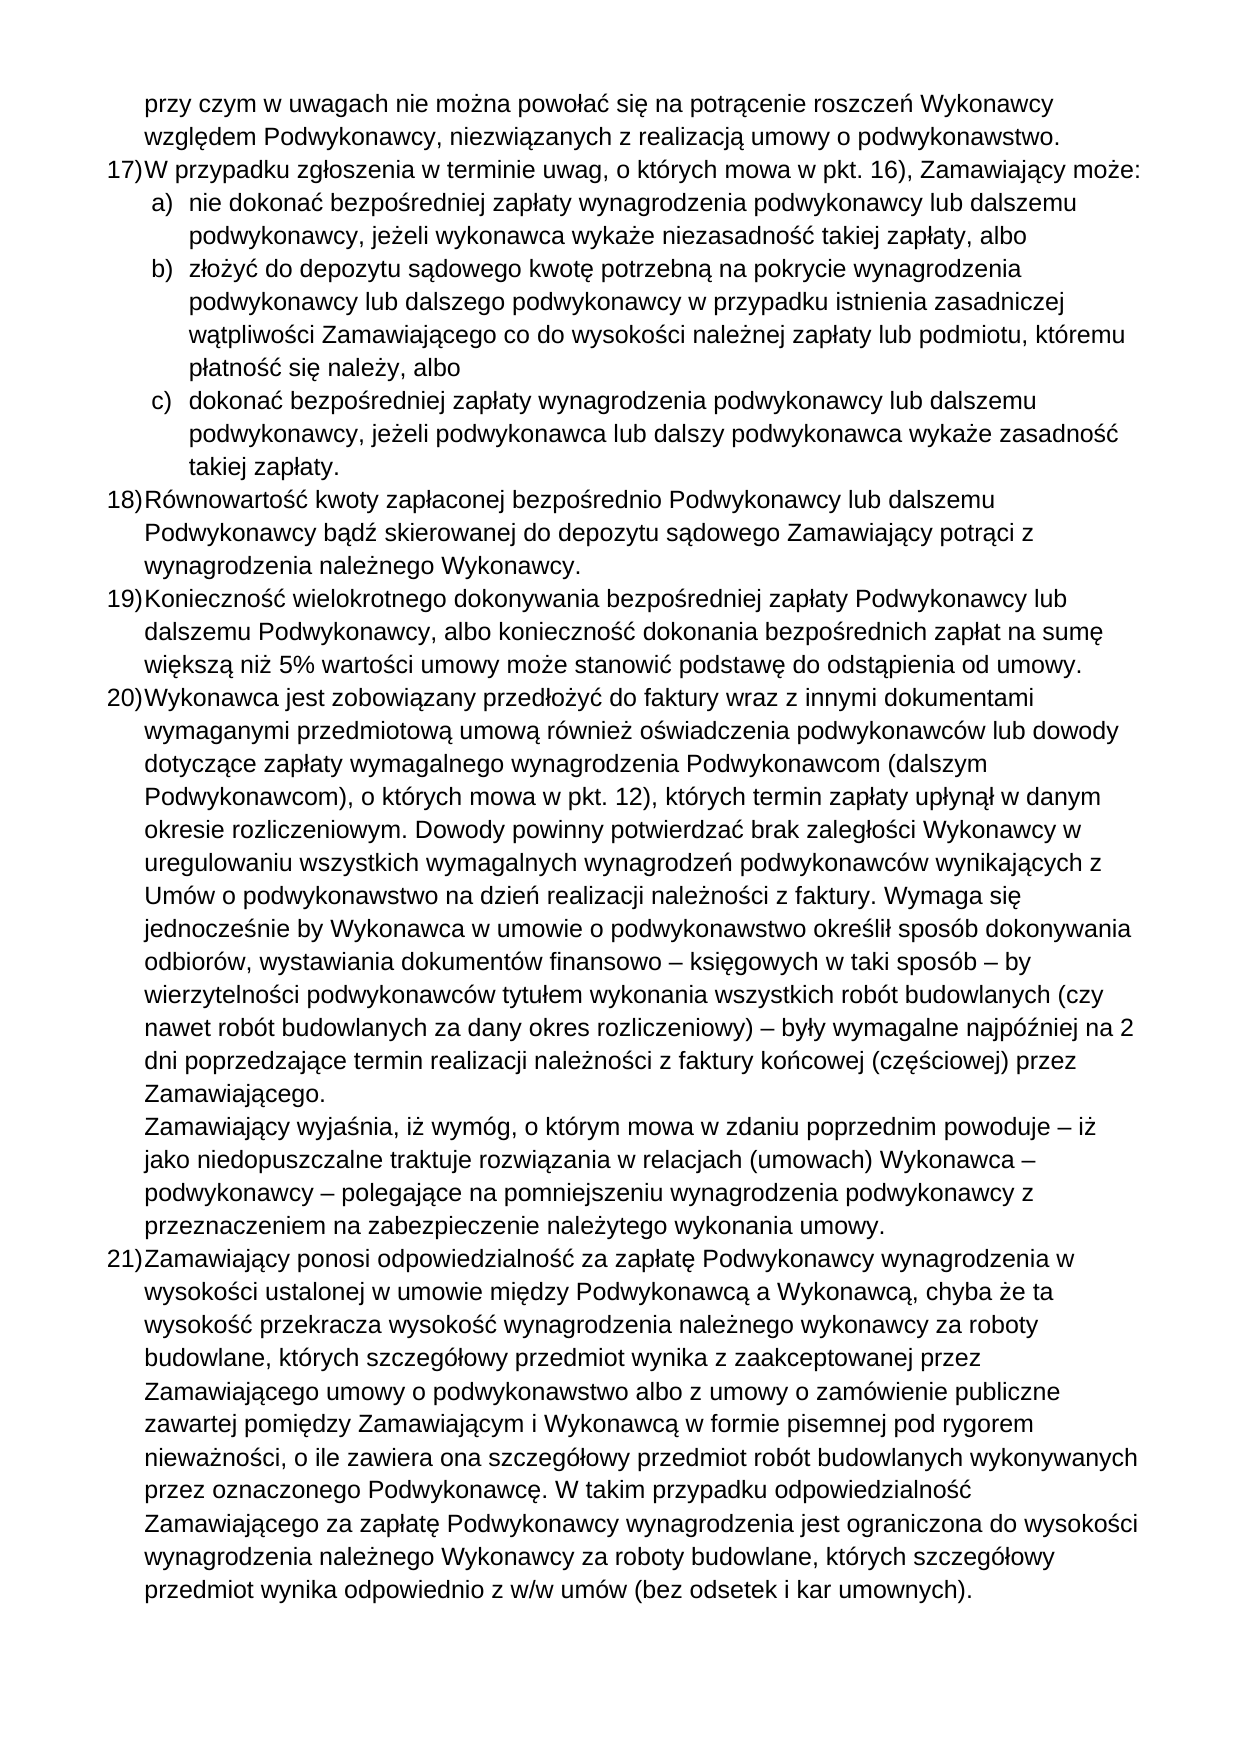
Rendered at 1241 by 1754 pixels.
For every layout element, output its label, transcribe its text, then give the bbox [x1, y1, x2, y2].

list Równowartość kwoty zapłaconej bezpośrednio Podwykonawcy lub dalszemu Podwykonawcy bądź skierowanej do depozytu sądowego Zamawiający potrąci z wynagrodzenia należnego Wykonawcy. [107, 485, 1150, 580]
list W przypadku zgłoszenia w terminie uwag, o których mowa w pkt. 16), Zamawiający może: [107, 155, 1150, 183]
list Zamawiający ponosi odpowiedzialność za zapłatę Podwykonawcy wynagrodzenia w wysokości ustalonej w umowie między Podwykonawcą a Wykonawcą, chyba że ta wysokość przekracza wysokość wynagrodzenia należnego wykonawcy za roboty budowlane, których szczegółowy przedmiot wynika z zaakceptowanej przez Zamawiającego umowy o podwykonawstwo albo z umowy o zamówienie publiczne zawartej pomiędzy Zamawiającym i Wykonawcą w formie pisemnej pod rygorem nieważności, o ile zawiera ona szczegółowy przedmiot robót budowlanych wykonywanych przez oznaczonego Podwykonawcę. W takim przypadku odpowiedzialność Zamawiającego za zapłatę Podwykonawcy wynagrodzenia jest ograniczona do wysokości wynagrodzenia należnego Wykonawcy za roboty budowlane, których szczegółowy przedmiot wynika odpowiednio z w/w umów (bez odsetek i kar umownych). [107, 1244, 1150, 1603]
list Konieczność wielokrotnego dokonywania bezpośredniej zapłaty Podwykonawcy lub dalszemu Podwykonawcy, albo konieczność dokonania bezpośrednich zapłat na sumę większą niż 5% wartości umowy może stanowić podstawę do odstąpienia od umowy. [107, 584, 1150, 679]
list nie dokonać bezpośredniej zapłaty wynagrodzenia podwykonawcy lub dalszemu podwykonawcy, jeżeli wykonawca wykaże niezasadność takiej zapłaty, albo [151, 188, 1150, 249]
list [107, 89, 1150, 150]
list dokonać bezpośredniej zapłaty wynagrodzenia podwykonawcy lub dalszemu podwykonawcy, jeżeli podwykonawca lub dalszy podwykonawca wykaże zasadność takiej zapłaty. [151, 386, 1150, 481]
list Wykonawca jest zobowiązany przedłożyć do faktury wraz z innymi dokumentami wymaganymi przedmiotową umową również oświadczenia podwykonawców lub dowody dotyczące zapłaty wymagalnego wynagrodzenia Podwykonawcom (dalszym Podwykonawcom), o których mowa w pkt. 12), których termin zapłaty upłynął w danym okresie rozliczeniowym. Dowody powinny potwierdzać brak zaległości Wykonawcy w uregulowaniu wszystkich wymagalnych wynagrodzeń podwykonawców wynikających z Umów o podwykonawstwo na dzień realizacji należności z faktury. Wymaga się jednocześnie by Wykonawca w umowie o podwykonawstwo określił sposób dokonywania odbiorów, wystawiania dokumentów finansowo – księgowych w taki sposób – by wierzytelności podwykonawców tytułem wykonania wszystkich robót budowlanych (czy nawet robót budowlanych za dany okres rozliczeniowy) – były wymagalne najpóźniej na 2 dni poprzedzające termin realizacji należności z faktury końcowej (częściowej) przez Zamawiającego. [107, 683, 1150, 1108]
list złożyć do depozytu sądowego kwotę potrzebną na pokrycie wynagrodzenia podwykonawcy lub dalszego podwykonawcy w przypadku istnienia zasadniczej wątpliwości Zamawiającego co do wysokości należnej zapłaty lub podmiotu, któremu płatność się należy, albo [151, 254, 1150, 382]
list Zamawiający wyjaśnia, iż wymóg, o którym mowa w zdaniu poprzednim powoduje – iż jako niedopuszczalne traktuje rozwiązania w relacjach (umowach) Wykonawca – podwykonawcy – polegające na pomniejszeniu wynagrodzenia podwykonawcy z przeznaczeniem na zabezpieczenie należytego wykonania umowy. [144, 1112, 1150, 1240]
